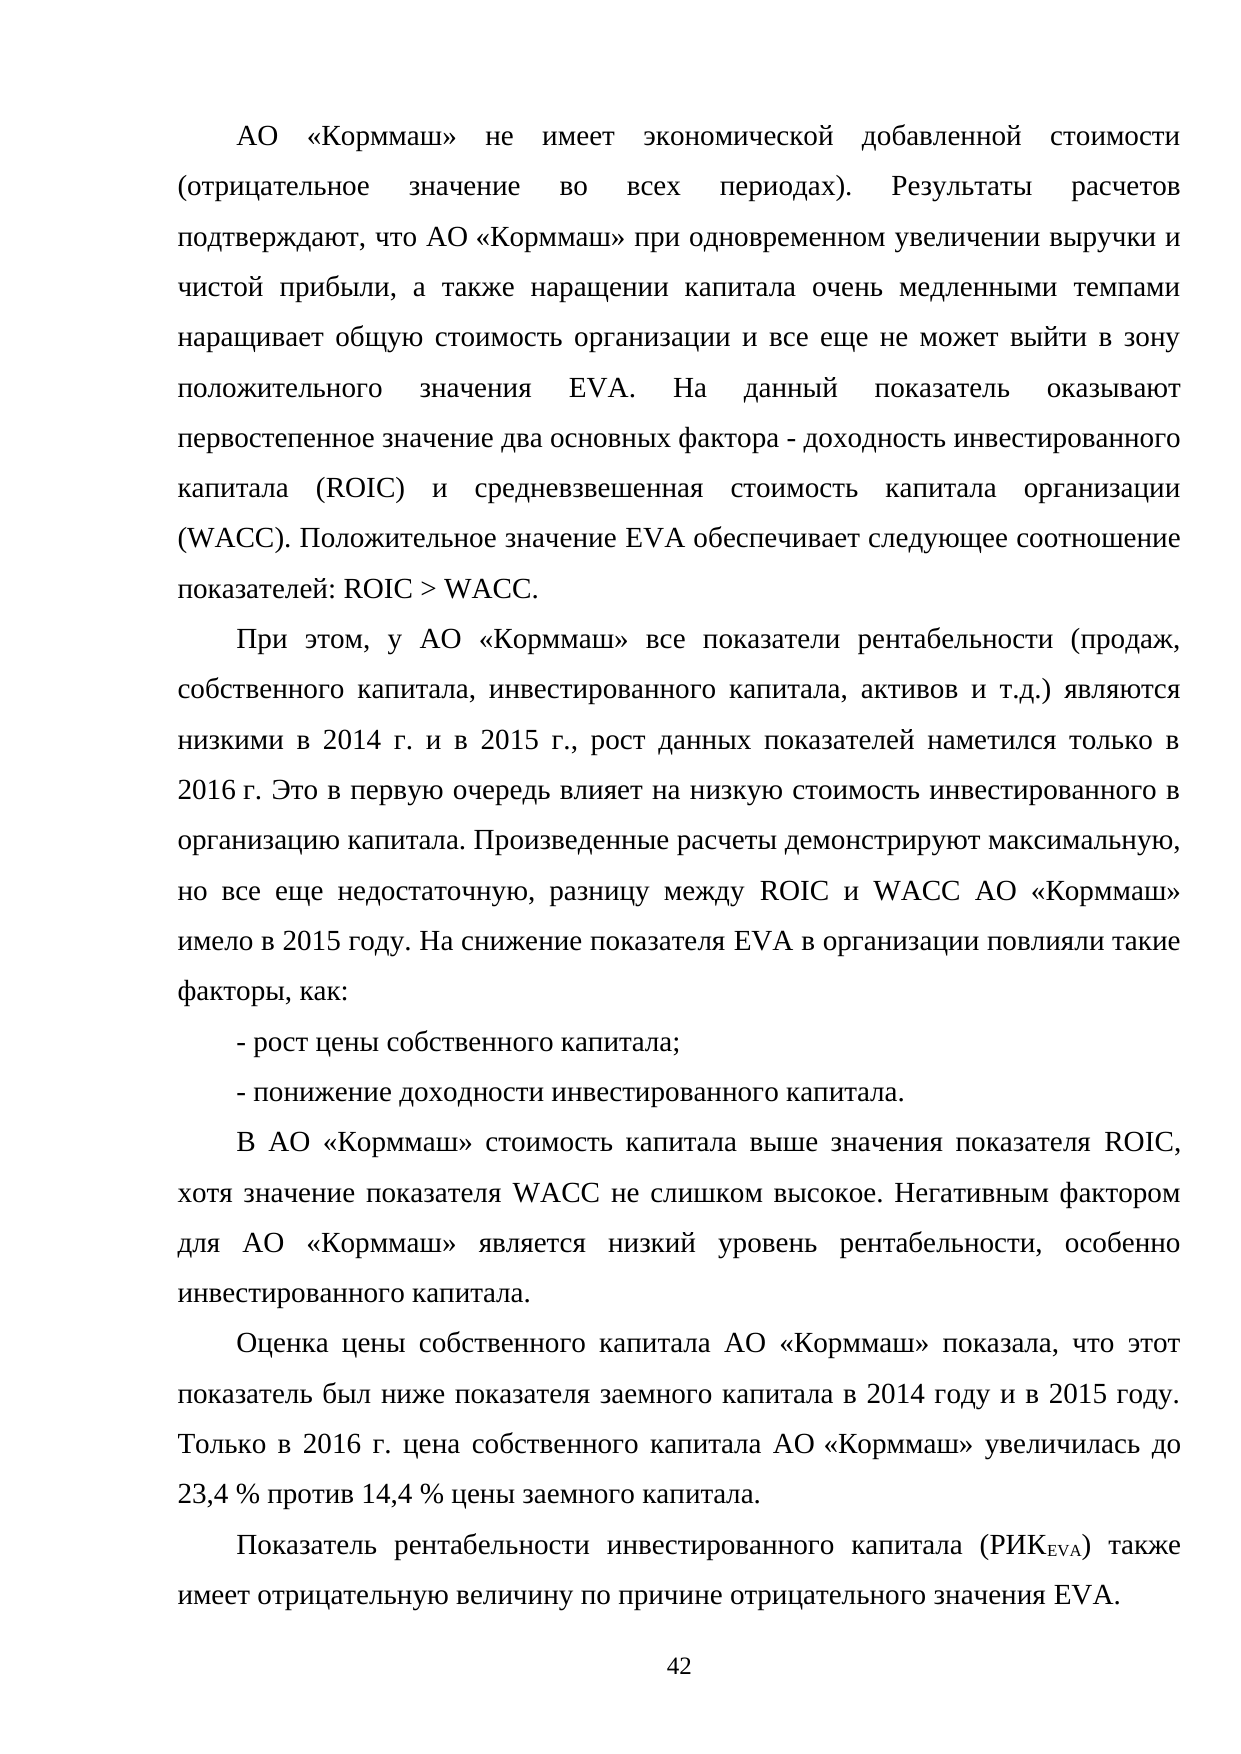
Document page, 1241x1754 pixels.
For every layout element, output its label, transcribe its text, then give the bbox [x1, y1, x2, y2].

text При этом, у АО «Корммаш» все показатели рентабельности (продаж, собственного капитала, инвестированного капитала, активов и т.д.) являются низкими в 2014 г. и в 2015 г., рост данных показателей наметился только в 2016 г. Это в первую очередь влияет на низкую стоимость инвестированного в организацию капитала. Произведенные расчеты демонстрируют максимальную, но все еще недостаточную, разницу между ROIC и WАCC АО «Корммаш» имело в 2015 году. На снижение показателя EVA в организации повлияли такие факторы, как: [177, 621, 1181, 1007]
text Оценка цены собственного капитала АО «Корммаш» показала, что этот показатель был ниже показателя заемного капитала в 2014 году и в 2015 году. Только в 2016 г. цена собственного капитала АО «Корммаш» увеличилась до 23,4 % против 14,4 % цены заемного капитала. [177, 1326, 1181, 1510]
text В АО «Корммаш» стоимость капитала выше значения показателя ROIC, хотя значение показателя WАCC не слишком высокое. Негативным фактором для АО «Корммаш» является низкий уровень рентабельности, особенно инвестированного капитала. [177, 1124, 1181, 1309]
text Показатель рентабельности инвестированного капитала (РИКEVА) также имеет отрицательную величину по причине отрицательного значения EVА. [177, 1527, 1181, 1611]
text - рост цены собственного капитала; [236, 1024, 1181, 1057]
text АО «Корммаш» не имеет экономической добавленной стоимости (отрицательное значение во всех периодах). Результаты расчетов подтверждают, что АО «Корммаш» при одновременном увеличении выручки и чистой прибыли, а также наращении капитала очень медленными темпами наращивает общую стоимость организации и все еще не может выйти в зону положительного значения EVA. На данный показатель оказывают первостепенное значение два основных фактора - доходность инвестированного капитала (ROIC) и средневзвешенная стоимость капитала организации (WАCC). Положительное значение EVА обеспечивает следующее соотношение показателей: ROIC > WАCC. [177, 118, 1181, 604]
text - понижение доходности инвестированного капитала. [236, 1074, 1181, 1108]
